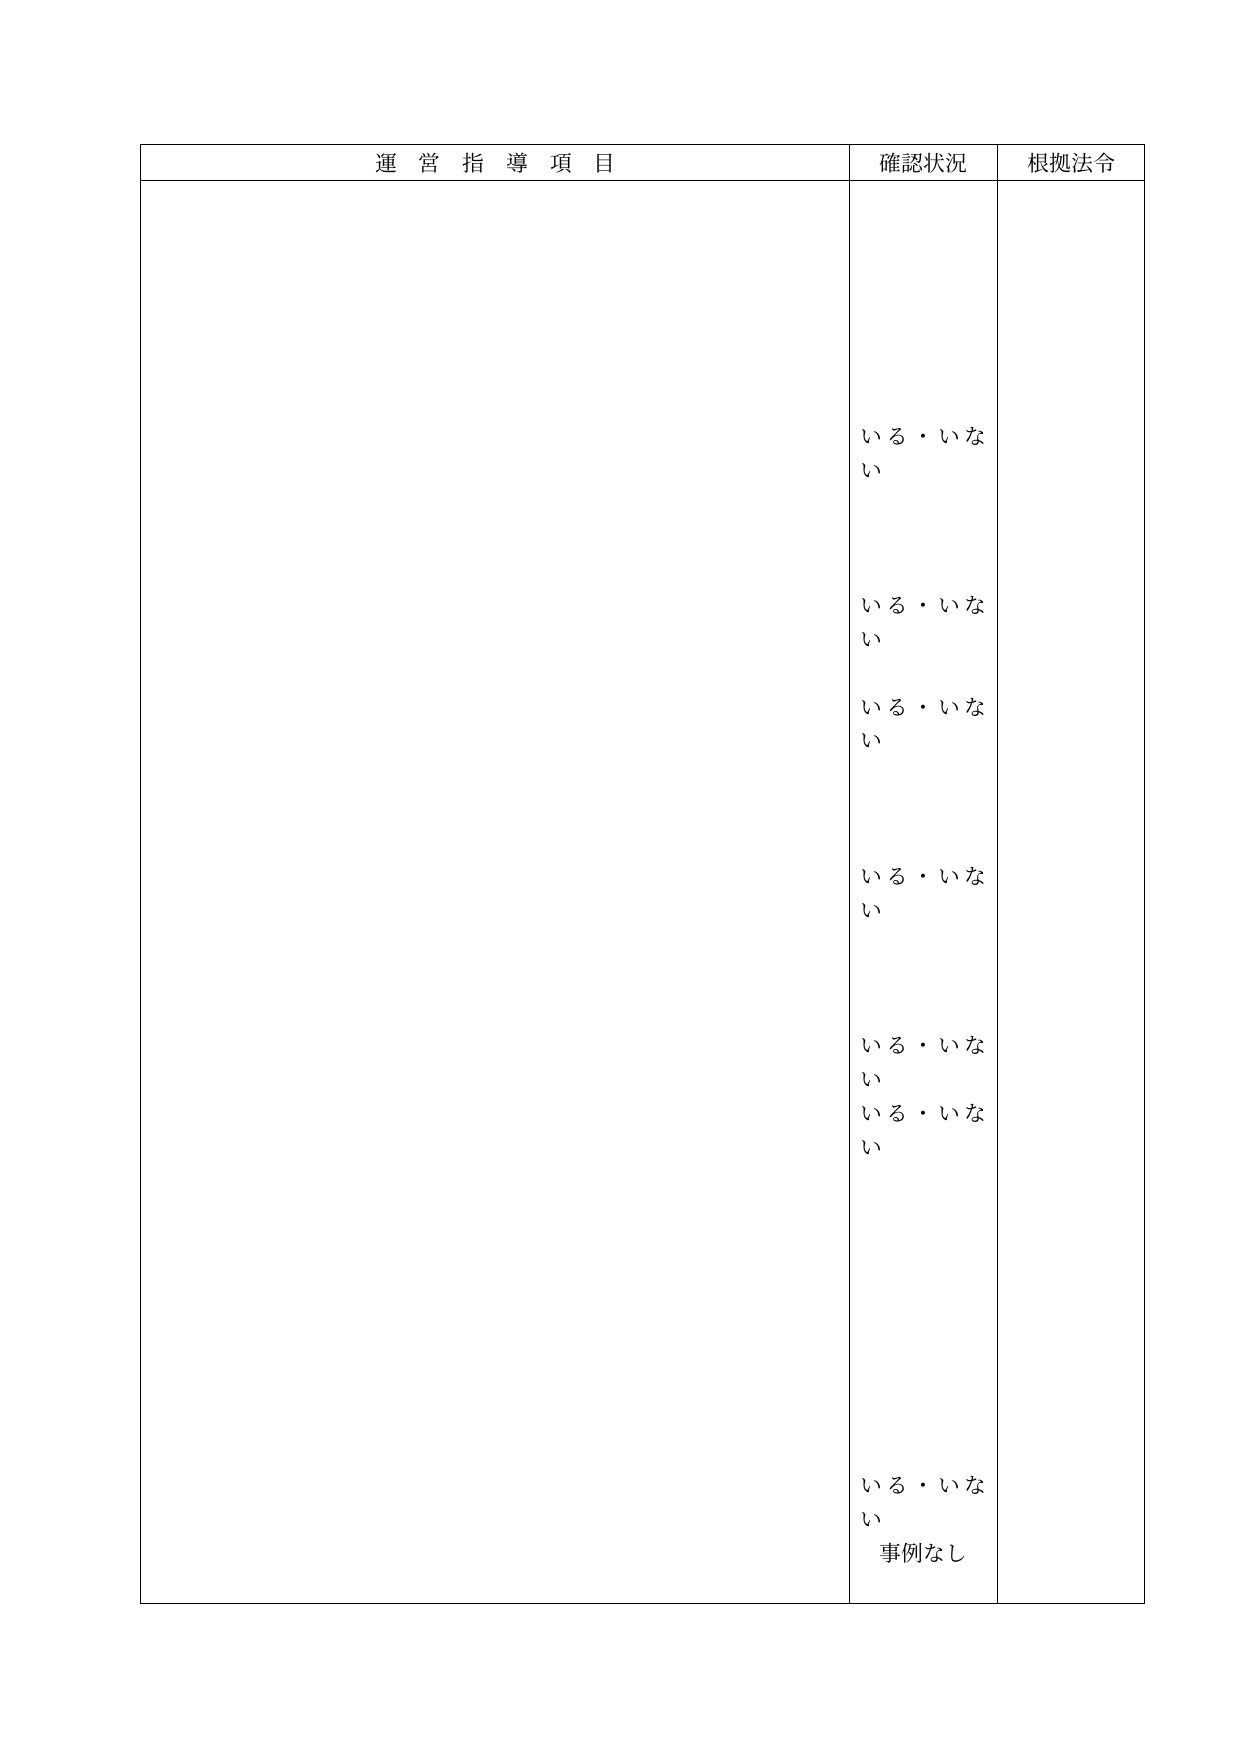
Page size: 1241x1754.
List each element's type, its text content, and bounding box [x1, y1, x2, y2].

table_header 確認状況 [850, 145, 997, 180]
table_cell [998, 181, 1144, 1603]
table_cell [141, 181, 849, 1603]
table_header 運 営 指 導 項 目 [141, 145, 849, 180]
table_header 根拠法令 [998, 145, 1144, 180]
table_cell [850, 181, 997, 1603]
